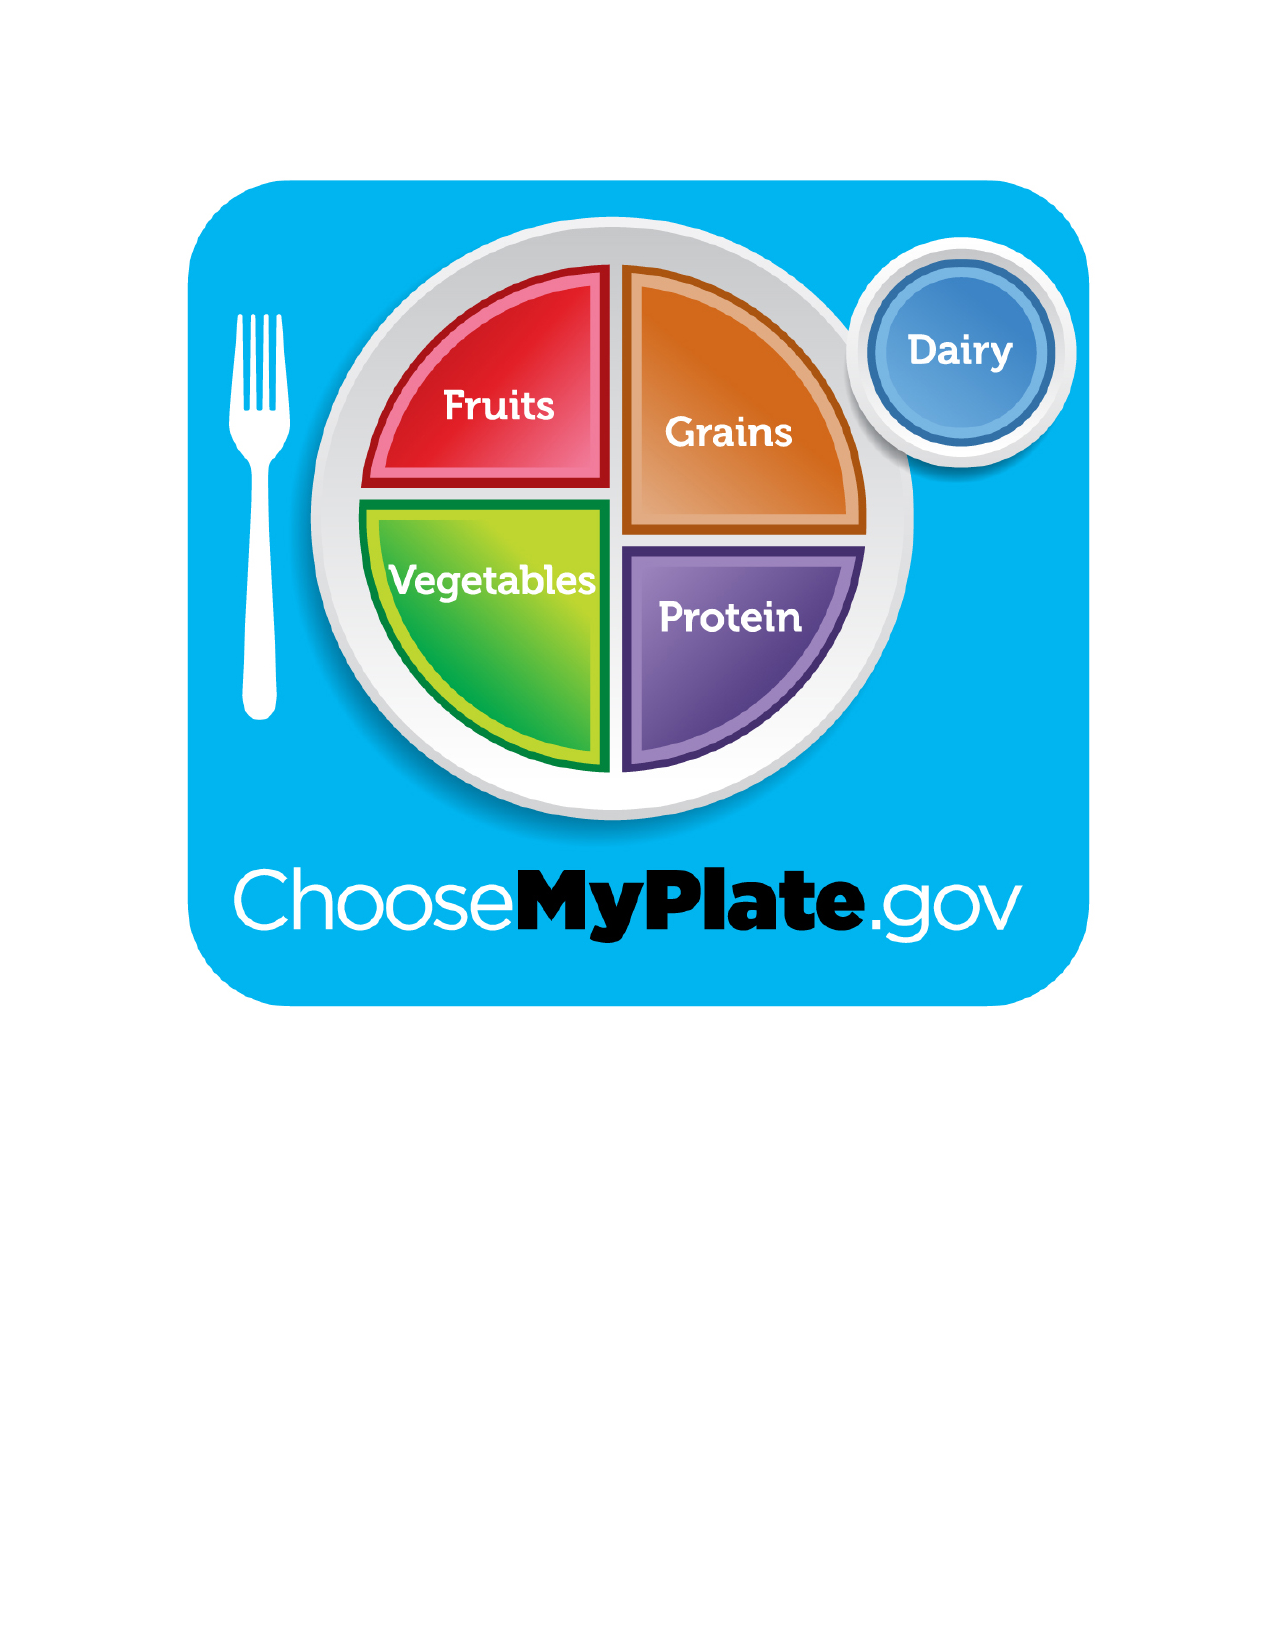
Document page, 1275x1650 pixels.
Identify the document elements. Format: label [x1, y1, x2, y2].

picture [150, 150, 1125, 1037]
